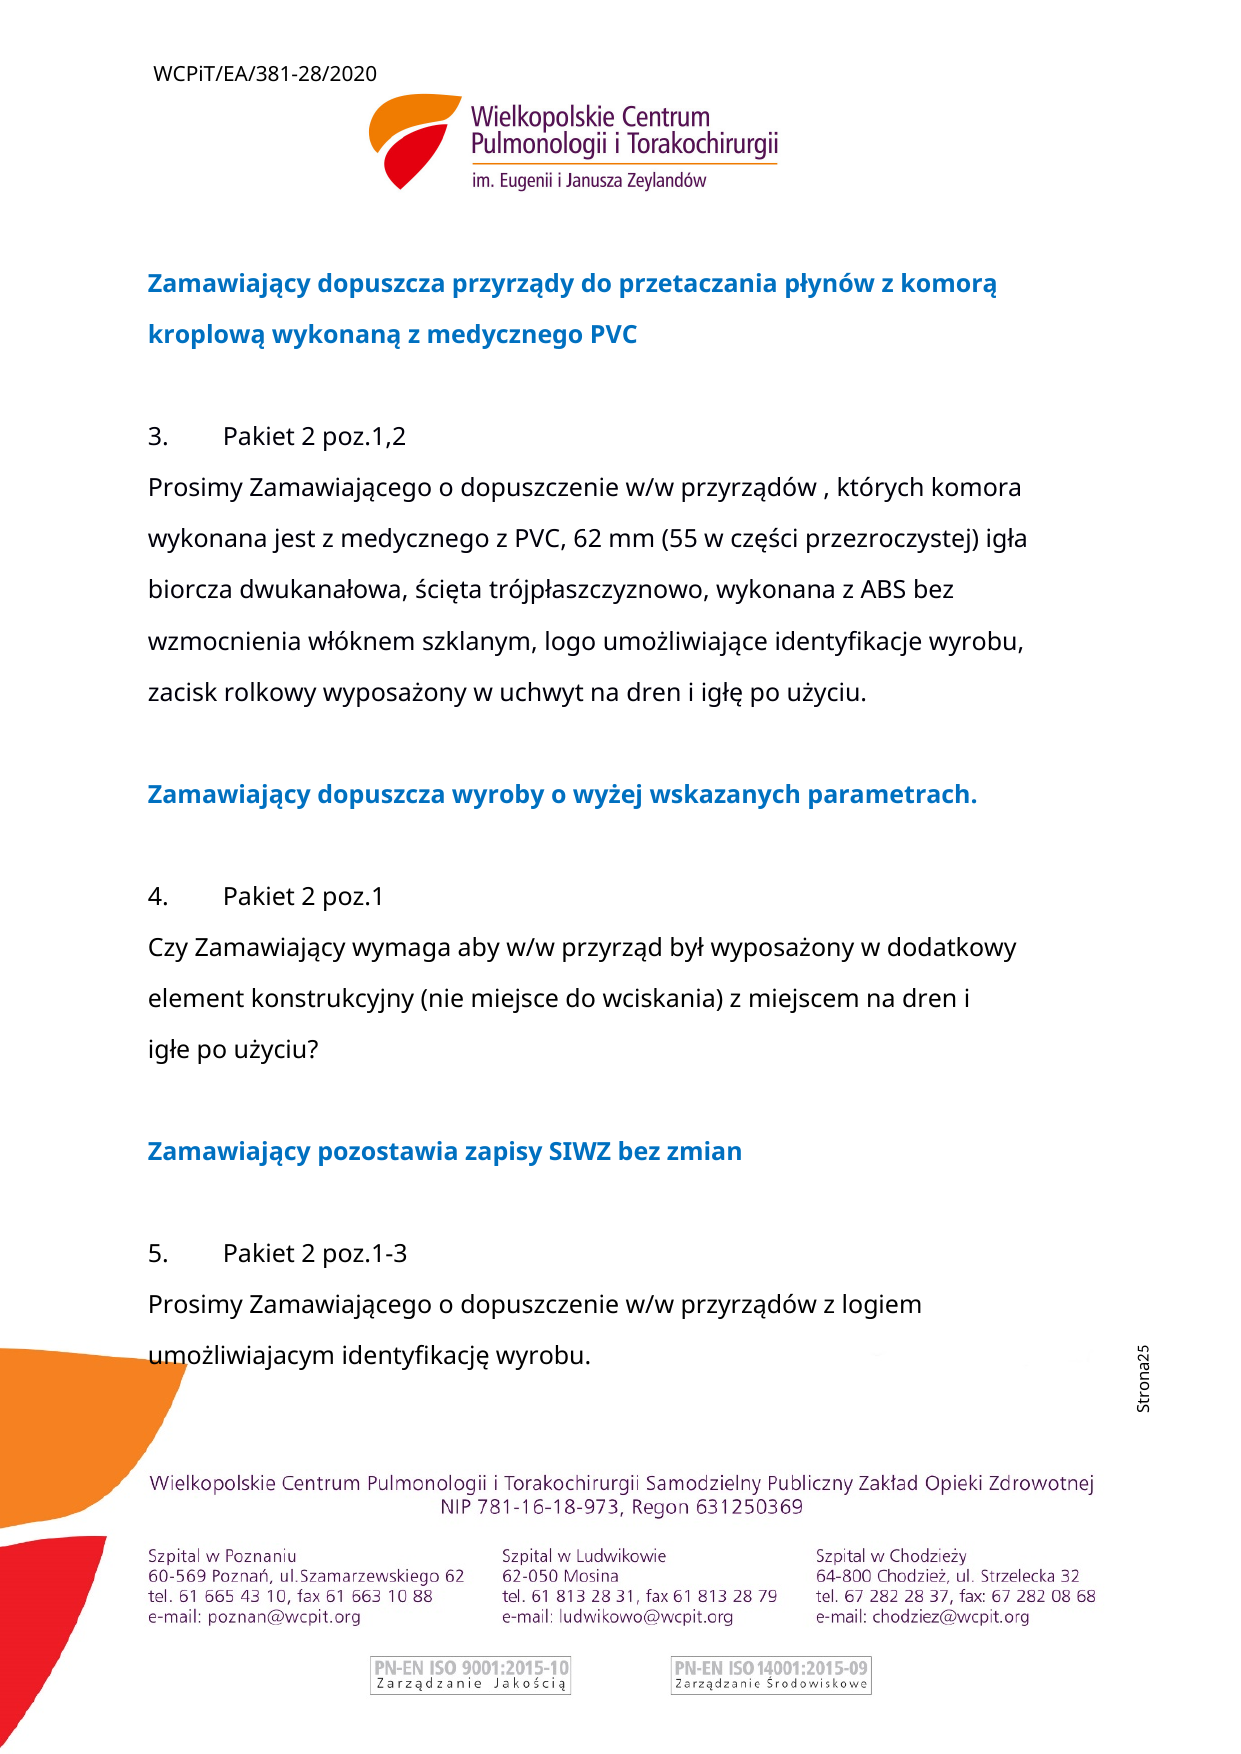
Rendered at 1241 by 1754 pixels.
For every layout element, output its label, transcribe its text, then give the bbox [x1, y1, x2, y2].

picture [0, 1340, 1241, 1754]
list Pakiet 2 poz.1 [148, 878, 1019, 912]
text Zamawiający pozostawia zapisy SIWZ bez zmian [148, 1133, 1092, 1168]
list Pakiet 2 poz.1,2 [148, 419, 1092, 453]
text Zamawiający dopuszcza przyrządy do przetaczania płynów z komorą kroplową wykonaną z medycznego PVC [148, 266, 1092, 351]
list Prosimy Zamawiającego o dopuszczenie w/w przyrządów z logiem umożliwiajacym identyfikację wyrobu. [148, 1287, 1019, 1372]
list Pakiet 2 poz.1-3 [148, 1236, 1019, 1270]
text Prosimy Zamawiającego o dopuszczenie w/w przyrządów , których komora wykonana jest z medycznego z PVC, 62 mm (55 w części przezroczystej) igła biorcza dwukanałowa, ścięta trójpłaszczyznowo, wykonana z ABS bez wzmocnienia włóknem szklanym, logo umożliwiające identyfikacje wyrobu, zacisk rolkowy wyposażony w uchwyt na dren i igłę po użyciu. [148, 470, 1092, 708]
picture [348, 0, 792, 207]
text Zamawiający dopuszcza wyroby o wyżej wskazanych parametrach. [148, 776, 1019, 810]
text Czy Zamawiający wymaga aby w/w przyrząd był wyposażony w dodatkowy element konstrukcyjny (nie miejsce do wciskania) z miejscem na dren i igłe po użyciu? [148, 929, 1019, 1066]
